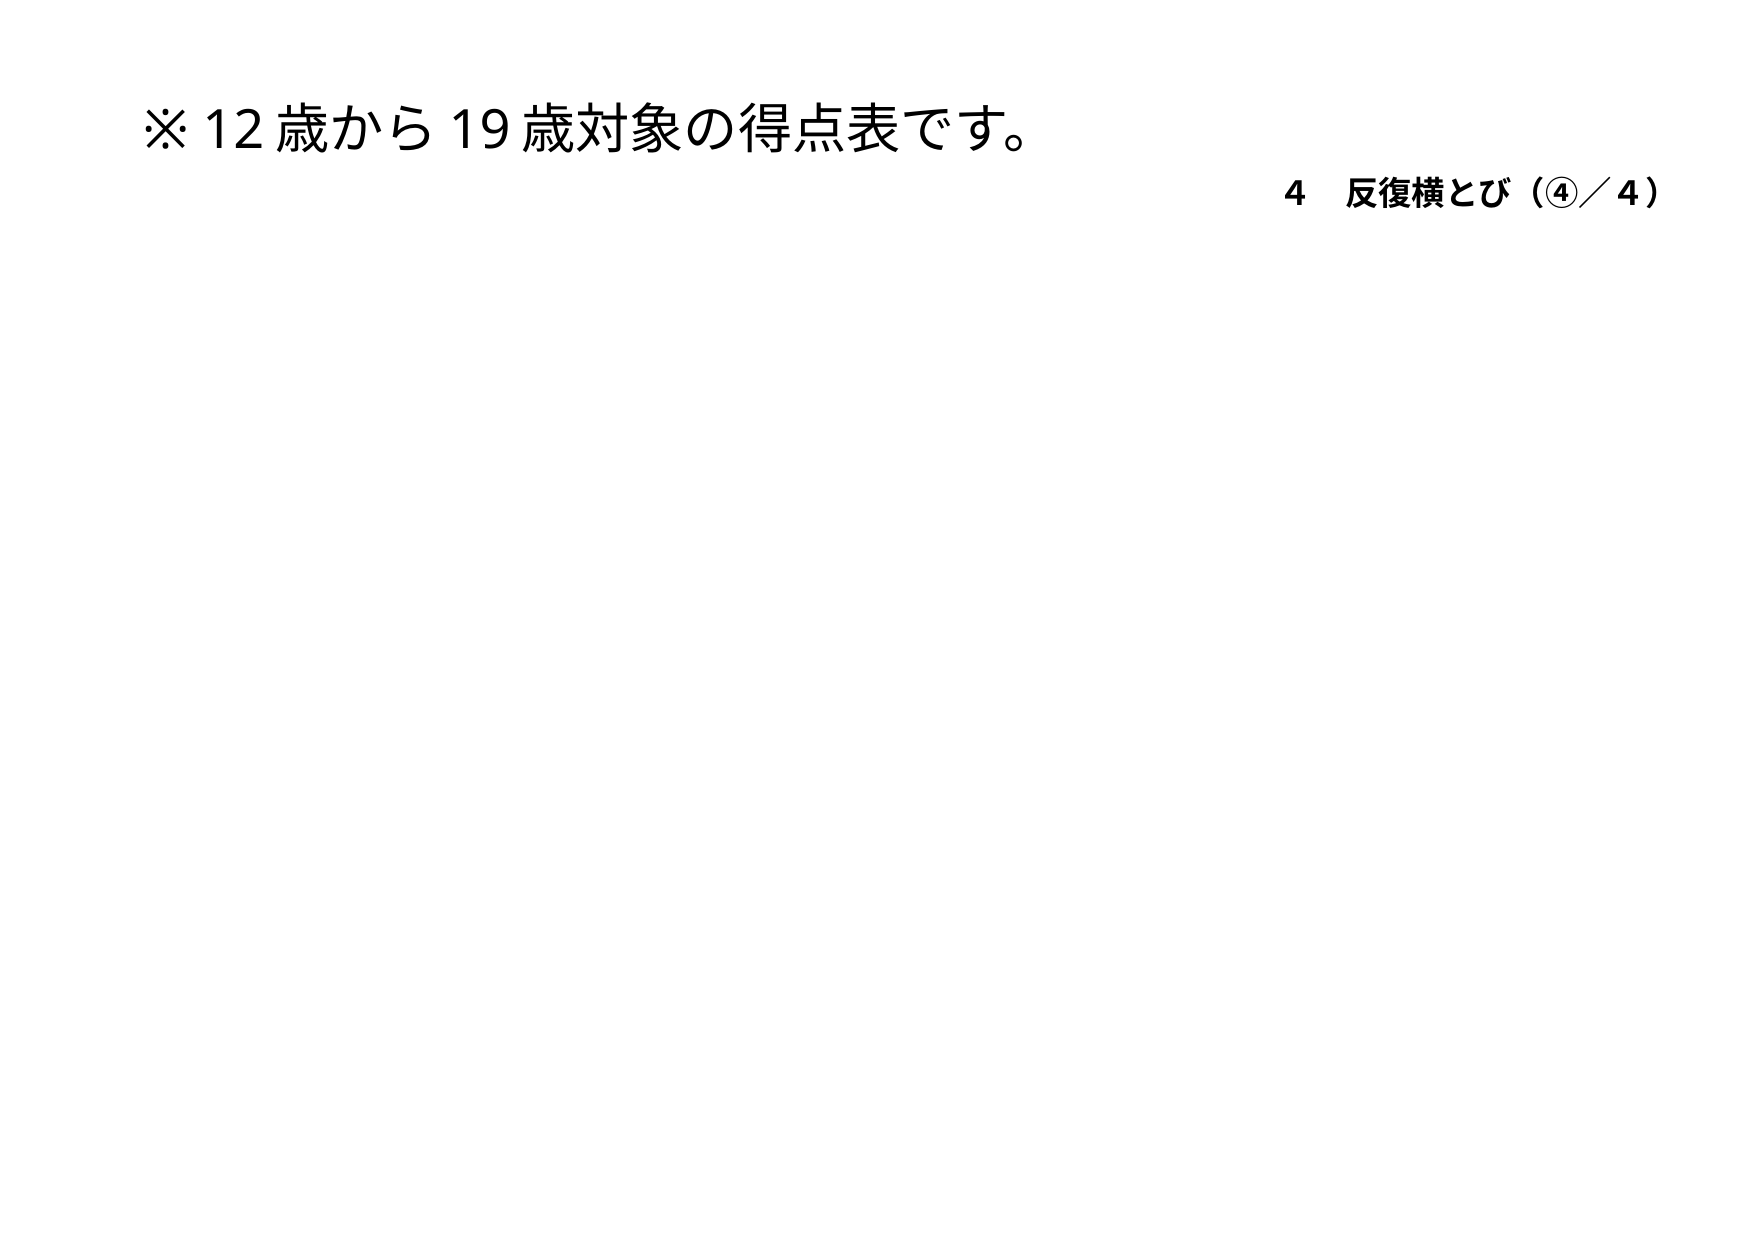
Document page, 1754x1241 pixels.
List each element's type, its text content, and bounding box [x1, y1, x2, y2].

text ※ 12歳から19歳対象の得点表です。 [89, 75, 1665, 174]
